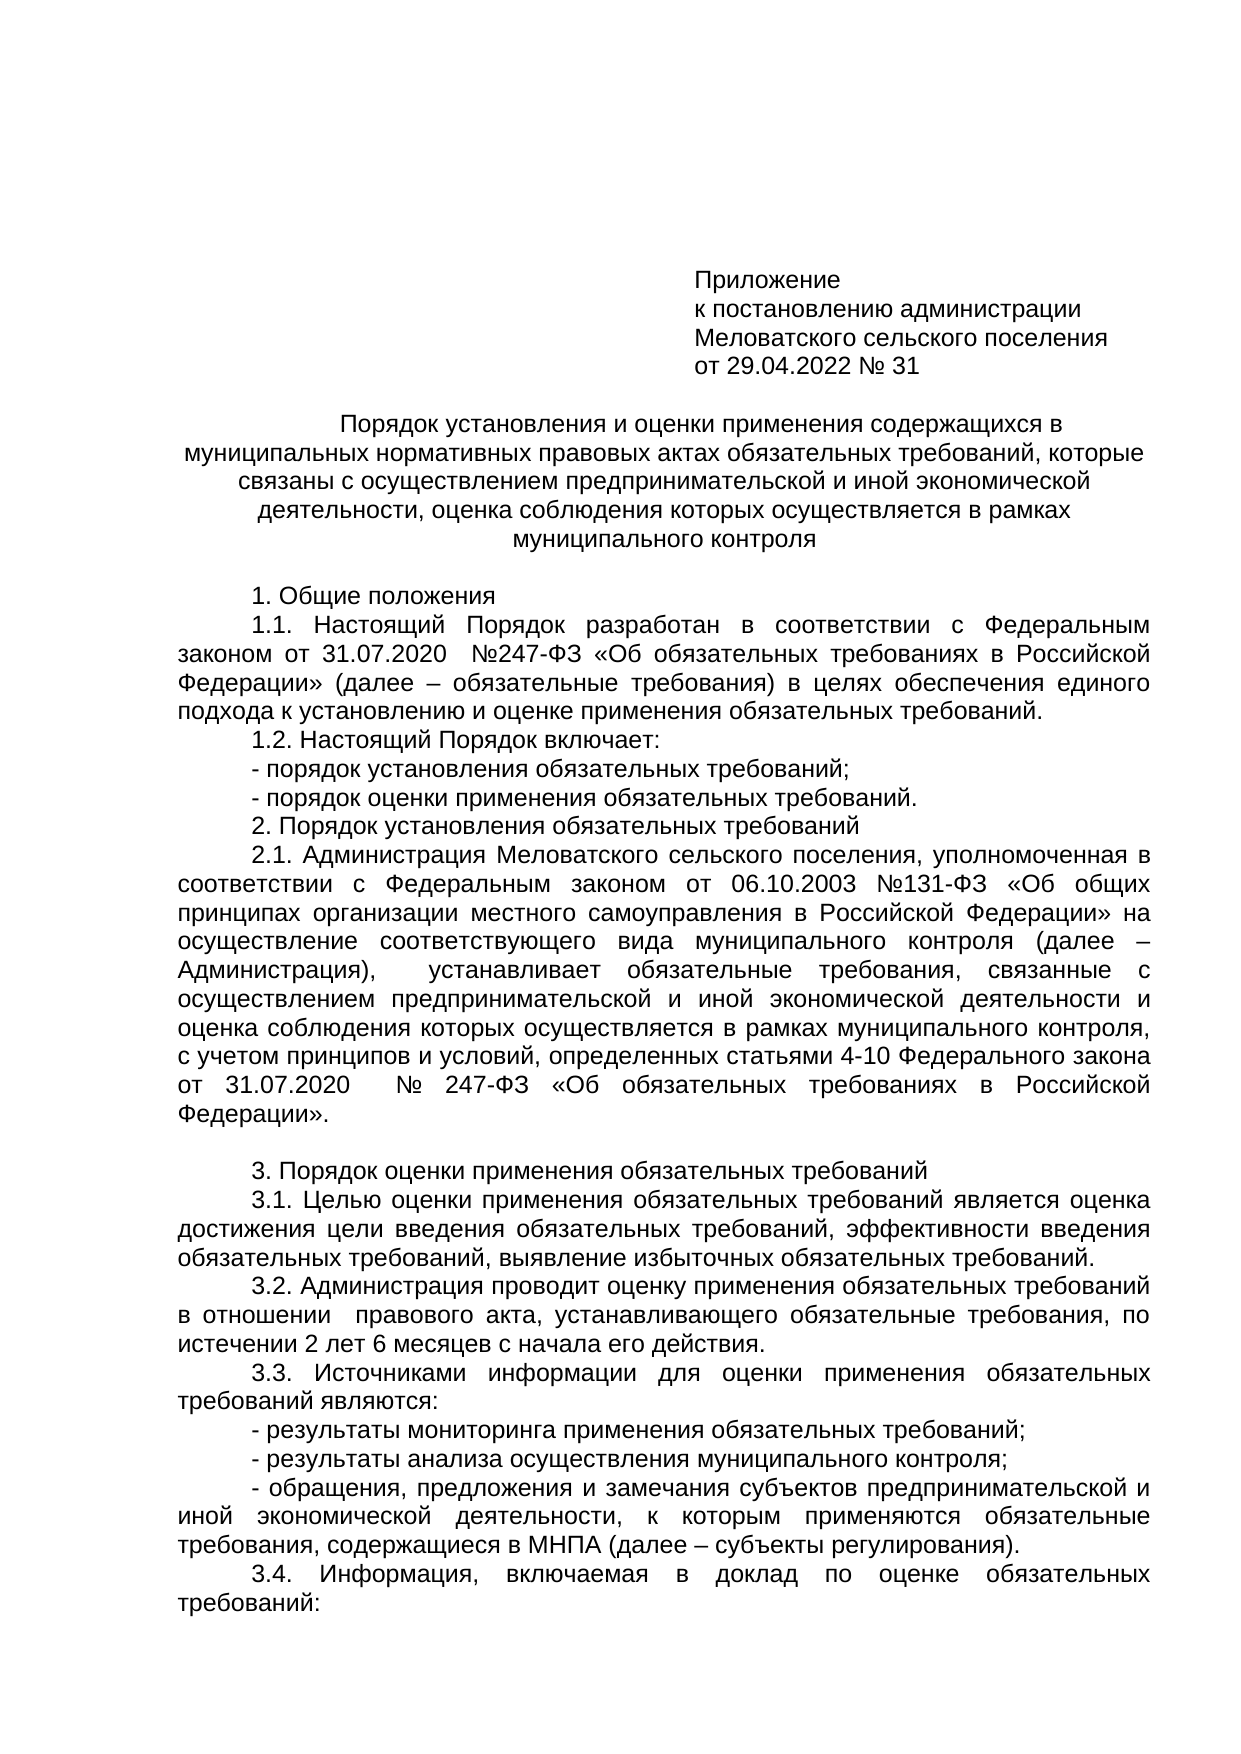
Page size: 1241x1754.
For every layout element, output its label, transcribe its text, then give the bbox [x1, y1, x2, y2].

text от 29.04.2022 № 31 [177, 351, 1152, 380]
text 3.2. Администрация проводит оценку применения обязательных требований в отношении правового акта, устанавливающего обязательные требования, по истечении 2 лет 6 месяцев с начала его действия. [177, 1271, 1152, 1357]
text 2.1. Администрация Меловатского сельского поселения, уполномоченная в соответствии с Федеральным законом от 06.10.2003 №131-ФЗ «Об общих принципах организации местного самоуправления в Российской Федерации» на осуществление соответствующего вида муниципального контроля (далее – Администрация), устанавливает обязательные требования, связанные с осуществлением предпринимательской и иной экономической деятельности и оценка соблюдения которых осуществляется в рамках муниципального контроля, с учетом принципов и условий, определенных статьями 4-10 Федерального закона от 31.07.2020 № 247-ФЗ «Об обязательных требованиях в Российской Федерации». [177, 840, 1152, 1127]
text 2. Порядок установления обязательных требований [177, 811, 1152, 840]
text - результаты анализа осуществления муниципального контроля; [177, 1444, 1152, 1472]
text - порядок оценки применения обязательных требований. [177, 782, 1152, 811]
text Меловатского сельского поселения [177, 322, 1152, 351]
text 1. Общие положения [177, 581, 1152, 610]
text 3. Порядок оценки применения обязательных требований [177, 1156, 1152, 1185]
text 3.3. Источниками информации для оценки применения обязательных требований являются: [177, 1357, 1152, 1415]
text - порядок установления обязательных требований; [177, 754, 1152, 782]
text к постановлению администрации [177, 294, 1152, 322]
text 3.1. Целью оценки применения обязательных требований является оценка достижения цели введения обязательных требований, эффективности введения обязательных требований, выявление избыточных обязательных требований. [177, 1185, 1152, 1271]
text Порядок установления и оценки применения содержащихся в муниципальных нормативных правовых актах обязательных требований, которые связаны с осуществлением предпринимательской и иной экономической деятельности, оценка соблюдения которых осуществляется в рамках муниципального контроля [177, 409, 1152, 552]
text 3.4. Информация, включаемая в доклад по оценке обязательных требований: [177, 1559, 1152, 1616]
text - обращения, предложения и замечания субъектов предпринимательской и иной экономической деятельности, к которым применяются обязательные требования, содержащиеся в МНПА (далее – субъекты регулирования). [177, 1472, 1152, 1559]
text Приложение [177, 265, 1152, 294]
text 1.2. Настоящий Порядок включает: [177, 725, 1152, 754]
text 1.1. Настоящий Порядок разработан в соответствии с Федеральным законом от 31.07.2020 №247-ФЗ «Об обязательных требованиях в Российской Федерации» (далее – обязательные требования) в целях обеспечения единого подхода к установлению и оценке применения обязательных требований. [177, 610, 1152, 725]
text - результаты мониторинга применения обязательных требований; [177, 1415, 1152, 1444]
